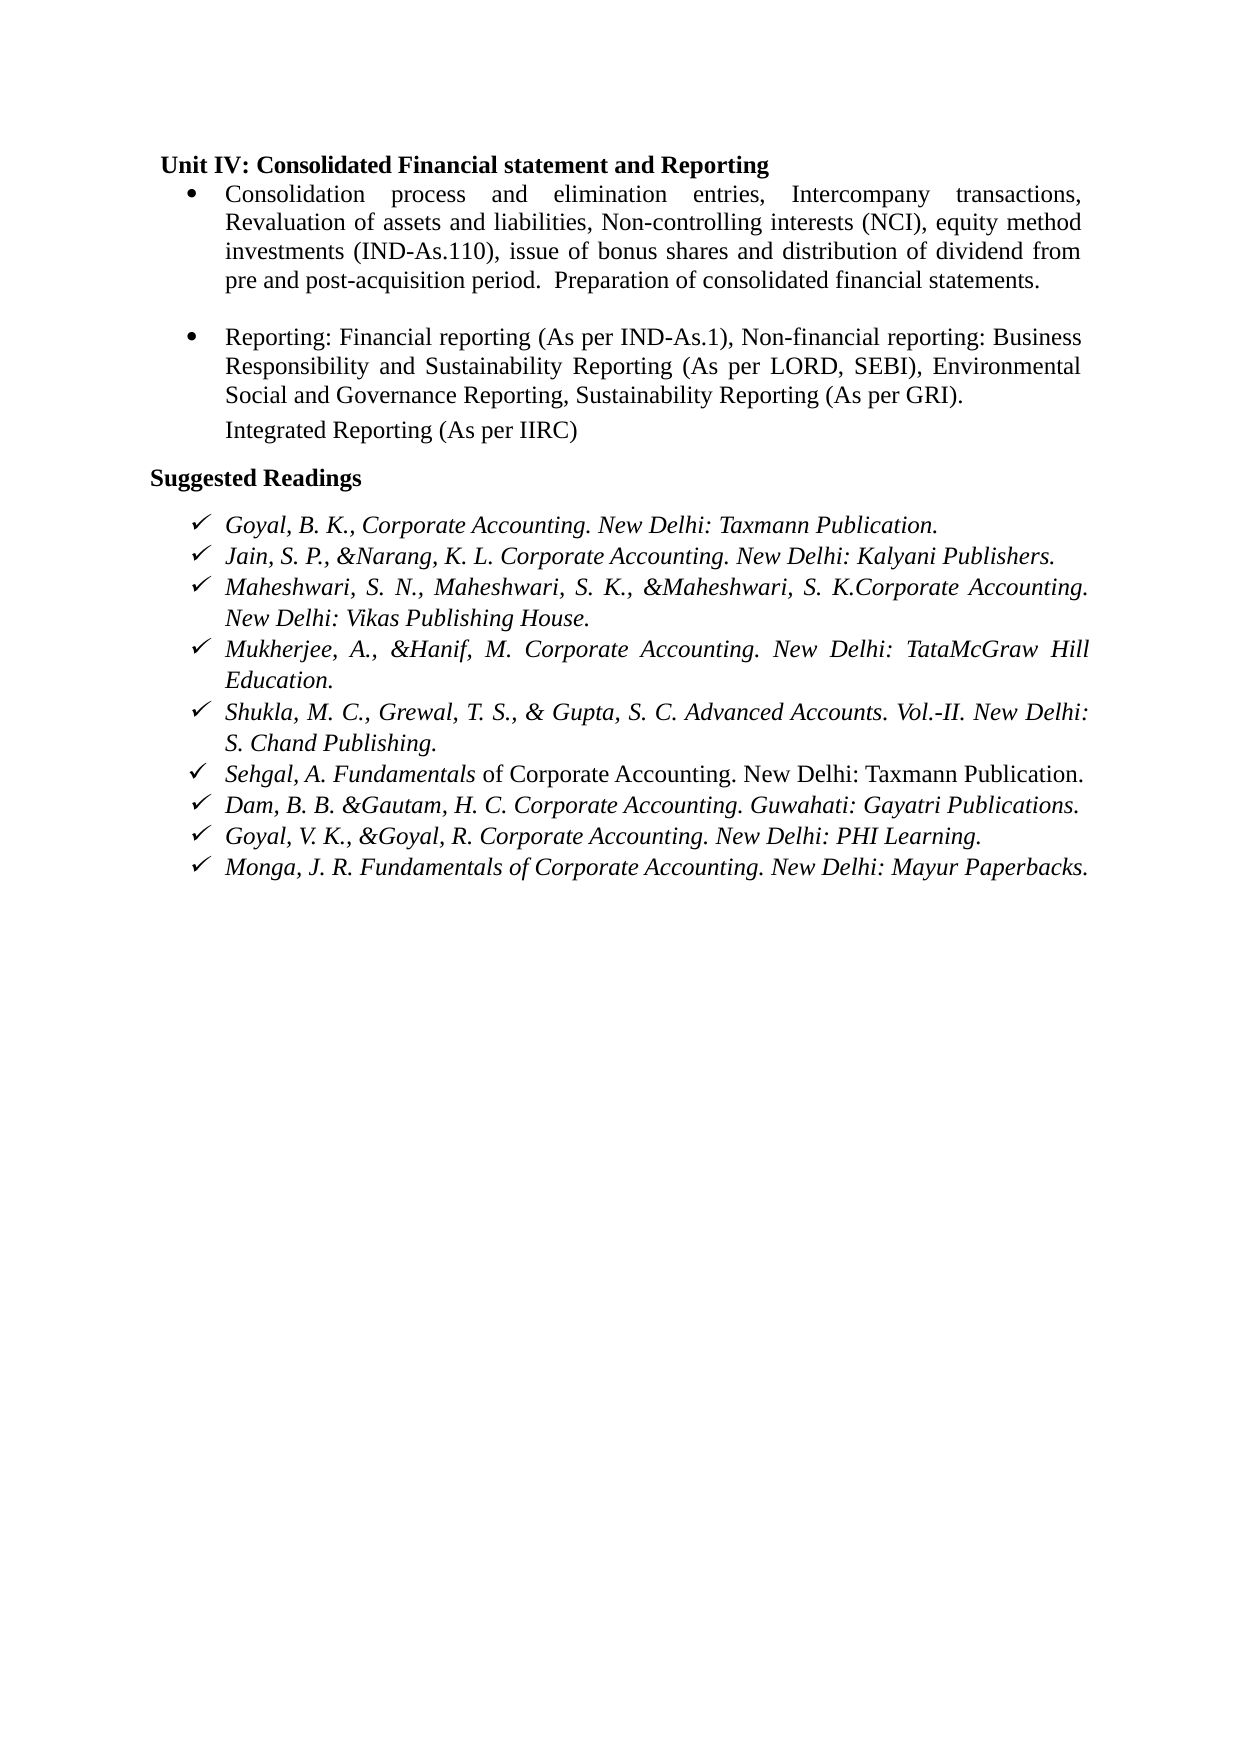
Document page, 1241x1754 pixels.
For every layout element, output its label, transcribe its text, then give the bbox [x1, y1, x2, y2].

text Suggested Readings [150, 463, 1089, 491]
list Reporting: Financial reporting (As per IND-As.1), Non-financial reporting: Business Responsibility and Sustainability Reporting (As per LORD, SEBI), Environmental Social and Governance Reporting, Sustainability Reporting (As per GRI). [187, 322, 1082, 409]
list Monga, J. R. Fundamentals of Corporate Accounting. New Delhi: Mayur Paperbacks. [187, 852, 1090, 881]
text Unit IV: Consolidated Financial statement and Reporting [160, 150, 1082, 179]
list Shukla, M. C., Grewal, T. S., & Gupta, S. C. Advanced Accounts. Vol.-II. New Delhi: S. Chand Publishing. [187, 697, 1090, 756]
list Dam, B. B. &Gautam, H. C. Corporate Accounting. Guwahati: Gayatri Publications. [187, 790, 1090, 818]
list Goyal, B. K., Corporate Accounting. New Delhi: Taxmann Publication. [187, 510, 1090, 539]
list Mukherjee, A., &Hanif, M. Corporate Accounting. New Delhi: TataMcGraw Hill Education. [187, 634, 1090, 694]
list Goyal, V. K., &Goyal, R. Corporate Accounting. New Delhi: PHI Learning. [187, 821, 1090, 849]
list Sehgal, A. Fundamentals of Corporate Accounting. New Delhi: Taxmann Publication. [187, 759, 1090, 787]
list Maheshwari, S. N., Maheshwari, S. K., &Maheshwari, S. K.Corporate Accounting. New Delhi: Vikas Publishing House. [187, 572, 1090, 632]
list Consolidation process and elimination entries, Intercompany transactions, Revaluation of assets and liabilities, Non-controlling interests (NCI), equity method investments (IND-As.110), issue of bonus shares and distribution of dividend from pre and post-acquisition period. Preparation of consolidated financial statements. [187, 179, 1082, 294]
list Jain, S. P., &Narang, K. L. Corporate Accounting. New Delhi: Kalyani Publishers. [187, 541, 1090, 570]
text Integrated Reporting (As per IIRC) [225, 415, 1089, 444]
